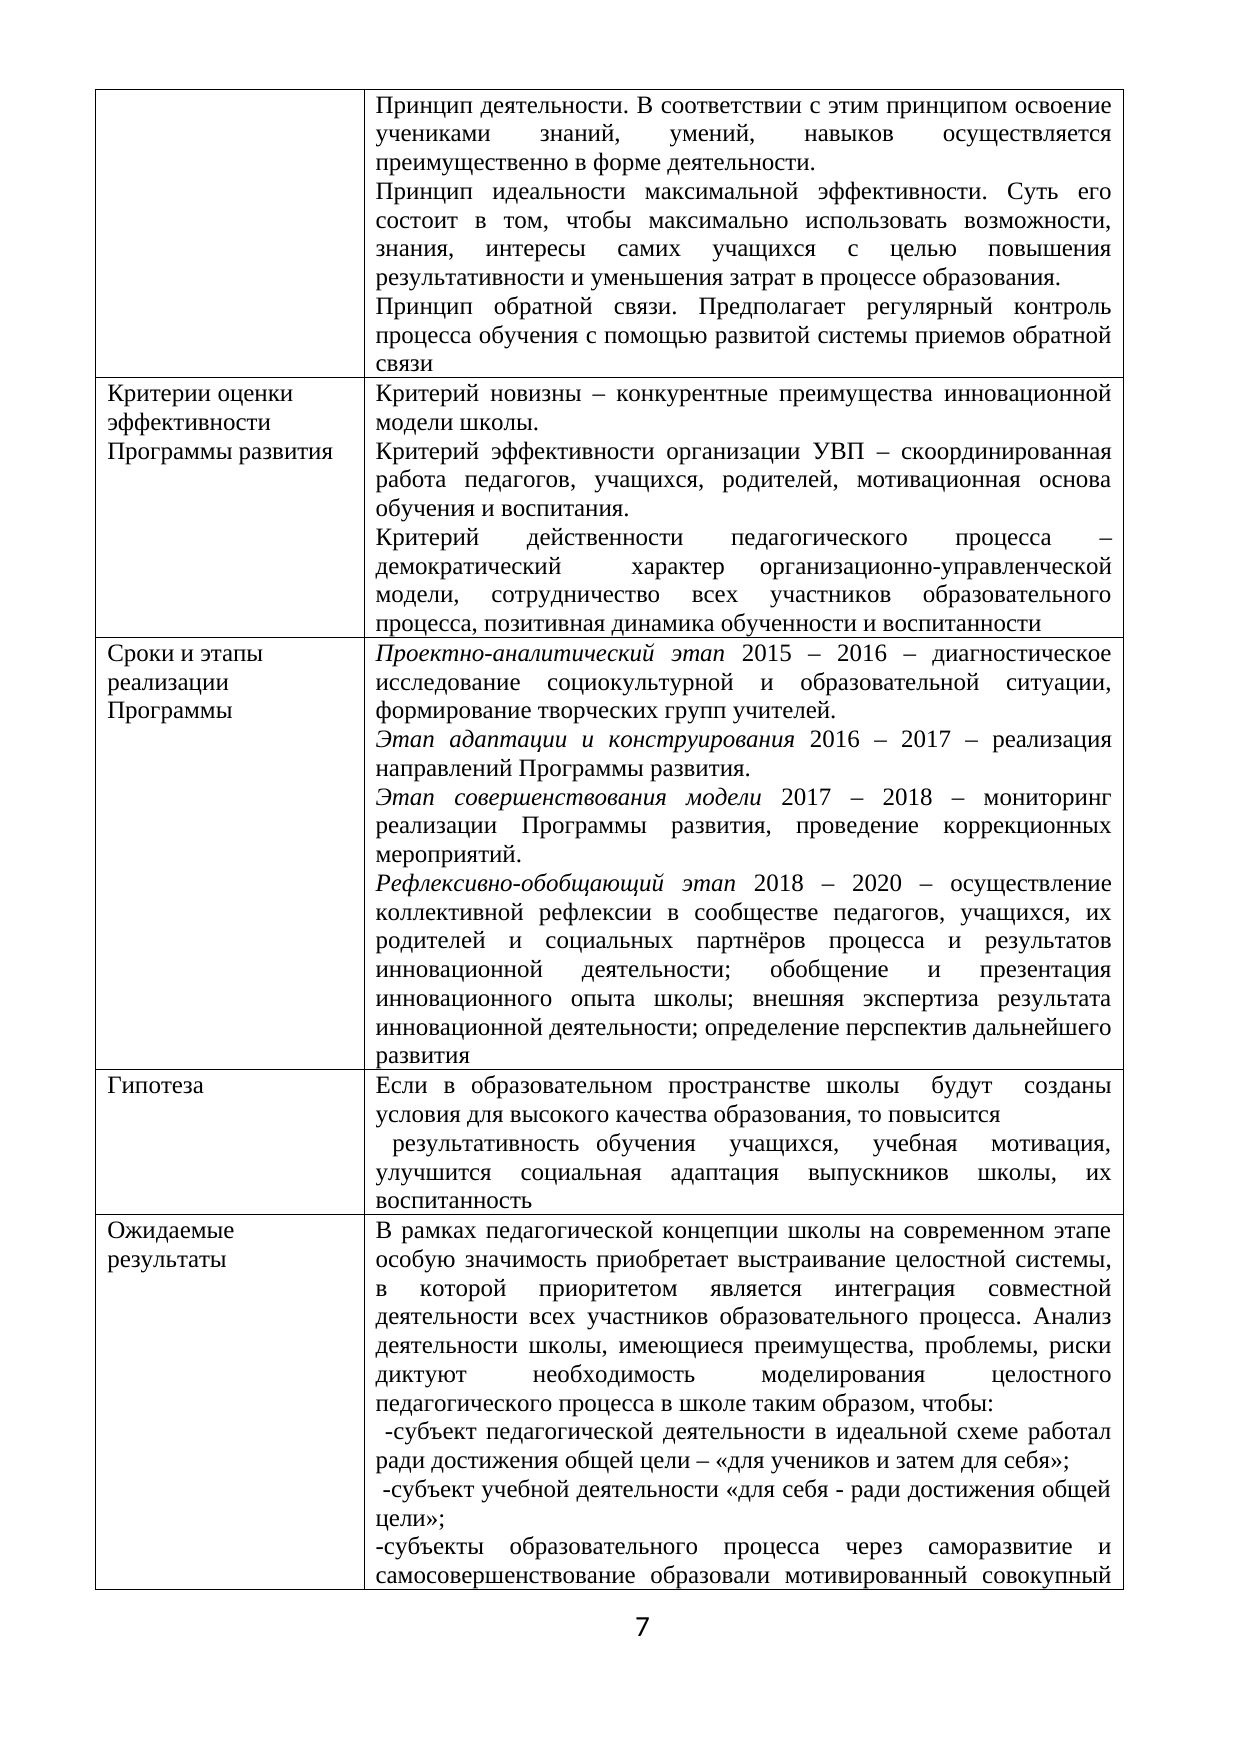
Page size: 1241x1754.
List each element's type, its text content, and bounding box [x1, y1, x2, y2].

table_cell Критерий новизны – конкурентные преимущества инновационной модели школы. Критерий эффективности организации УВП – скоординированная работа педагогов, учащихся, родителей, мотивационная основа обучения и воспитания. Критерий действенности педагогического процесса – демократический характер организационно-управленческой модели, сотрудничество всех участников образовательного процесса, позитивная динамика обученности и воспитанности [365, 378, 1123, 637]
table_cell Проектно-аналитический этап 2015 – 2016 – диагностическое исследование социокультурной и образовательной ситуации, формирование творческих групп учителей. Этап адаптации и конструирования 2016 – 2017 – реализация направлений Программы развития. Этап совершенствования модели 2017 – 2018 – мониторинг реализации Программы развития, проведение коррекционных мероприятий. Рефлексивно-обобщающий этап 2018 – 2020 – осуществление коллективной рефлексии в сообществе педагогов, учащихся, их родителей и социальных партнёров процесса и результатов инновационной деятельности; обобщение и презентация инновационного опыта школы; внешняя экспертиза результата инновационной деятельности; определение перспектив дальнейшего развития [365, 638, 1123, 1069]
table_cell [365, 90, 1123, 377]
table_cell Если в образовательном пространстве школы будут созданы условия для высокого качества образования, то повысится результативность обучения учащихся, учебная мотивация, улучшится социальная адаптация выпускников школы, их воспитанность [365, 1070, 1123, 1214]
table_cell Критерии оценки эффективности Программы развития [96, 378, 364, 637]
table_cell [365, 1215, 1123, 1589]
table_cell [96, 90, 364, 377]
table_cell Гипотеза [96, 1070, 364, 1214]
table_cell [96, 1215, 364, 1589]
table_cell Сроки и этапы реализации Программы [96, 638, 364, 1069]
